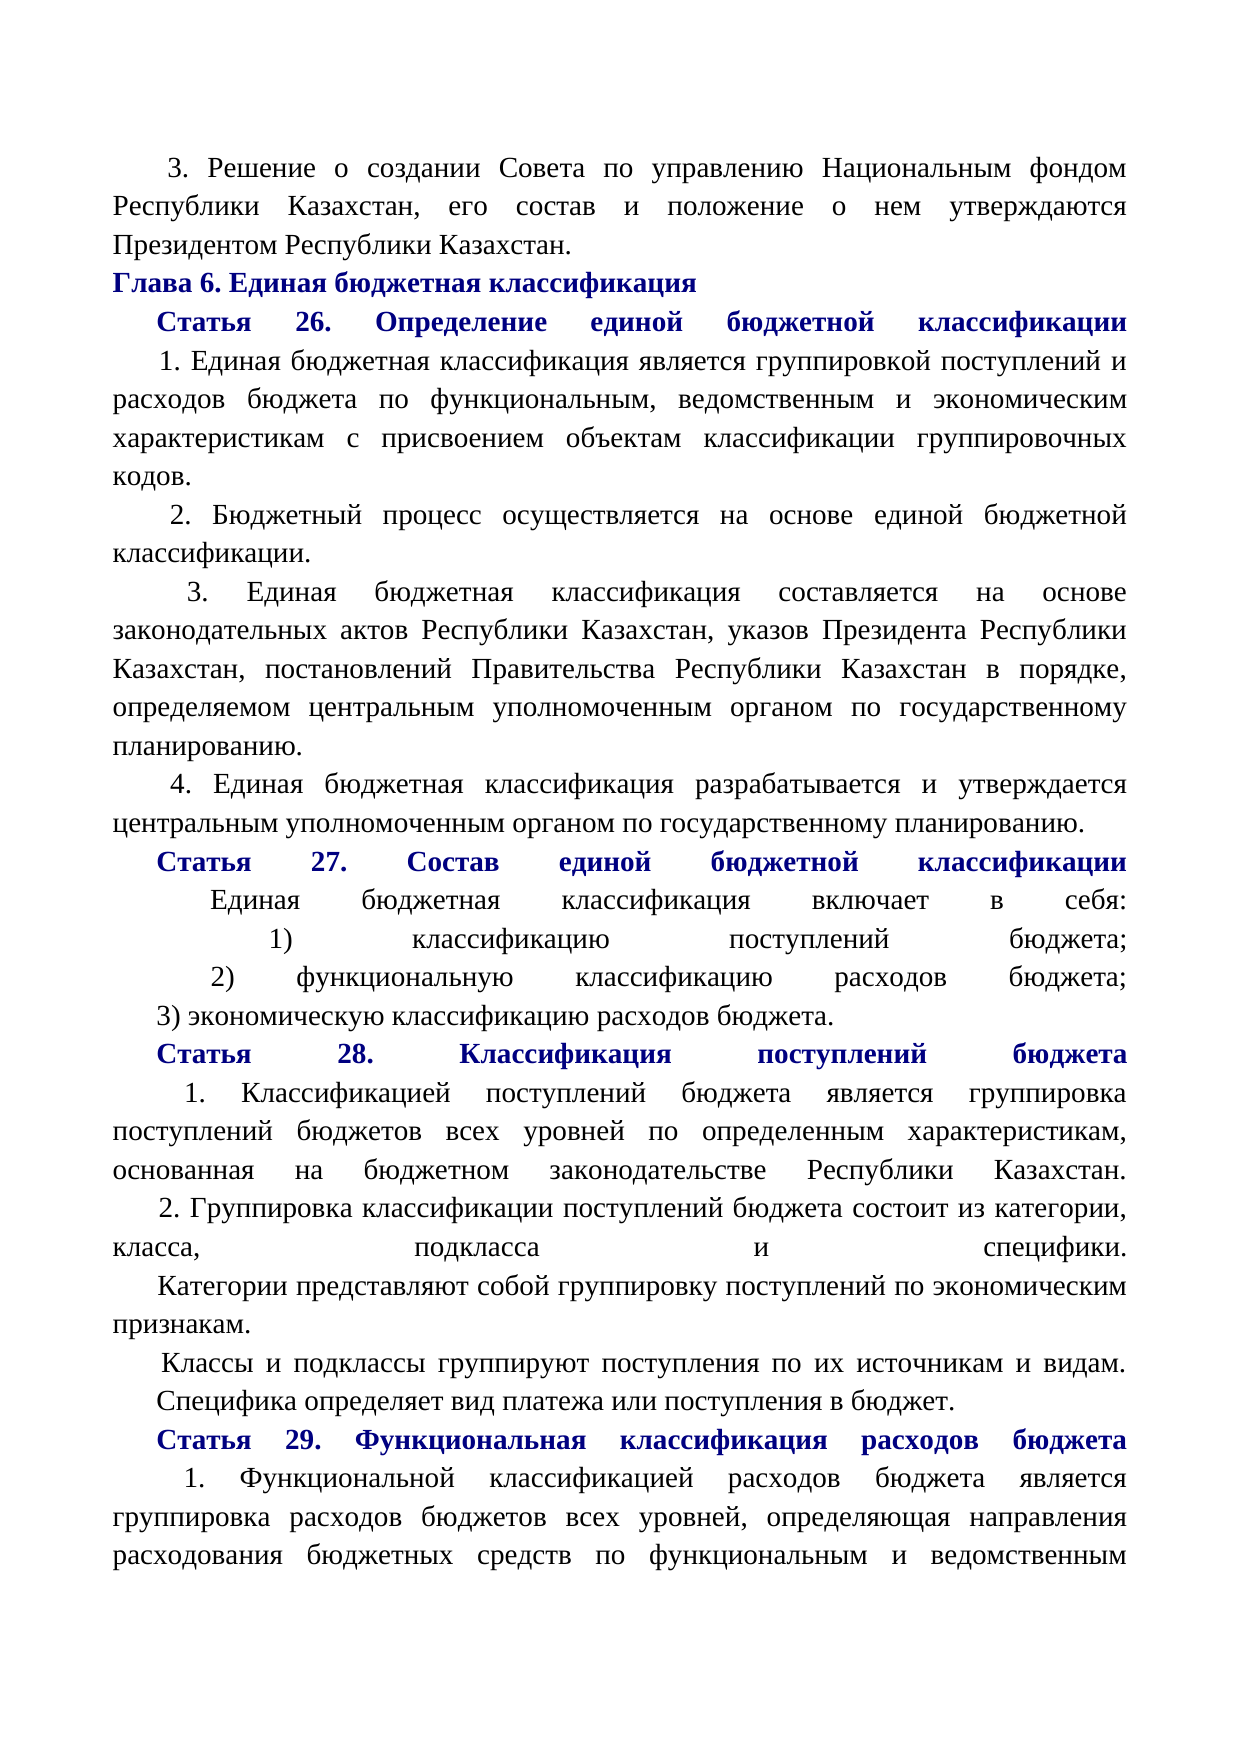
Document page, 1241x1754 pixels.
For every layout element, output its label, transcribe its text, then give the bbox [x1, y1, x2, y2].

text Статья 28. Классификация поступлений бюджета 1. Классификацией поступлений бюджета является группировка поступлений бюджетов всех уровней по определенным характеристикам, основанная на бюджетном законодательстве Республики Казахстан. 2. Группировка классификации поступлений бюджета состоит из категории, класса, подкласса и специфики. Категории представляют собой группировку поступлений по экономическим признакам. Классы и подклассы группируют поступления по их источникам и видам. Специфика определяет вид платежа или поступления в бюджет. [112, 1036, 1128, 1417]
text Статья 27. Состав единой бюджетной классификации Единая бюджетная классификация включает в себя: 1) классификацию поступлений бюджета; 2) функциональную классификацию расходов бюджета; 3) экономическую классификацию расходов бюджета. [112, 844, 1128, 1031]
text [112, 150, 1128, 261]
text Глава 6. Единая бюджетная классификация [112, 266, 1128, 299]
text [112, 1422, 1128, 1571]
text Статья 26. Определение единой бюджетной классификации 1. Единая бюджетная классификация является группировкой поступлений и расходов бюджета по функциональным, ведомственным и экономическим характеристикам с присвоением объектам классификации группировочных кодов. 2. Бюджетный процесс осуществляется на основе единой бюджетной классификации. 3. Единая бюджетная классификация составляется на основе законодательных актов Республики Казахстан, указов Президента Республики Казахстан, постановлений Правительства Республики Казахстан в порядке, определяемом центральным уполномоченным органом по государственному планированию. 4. Единая бюджетная классификация разрабатывается и утверждается центральным уполномоченным органом по государственному планированию. [112, 304, 1128, 839]
